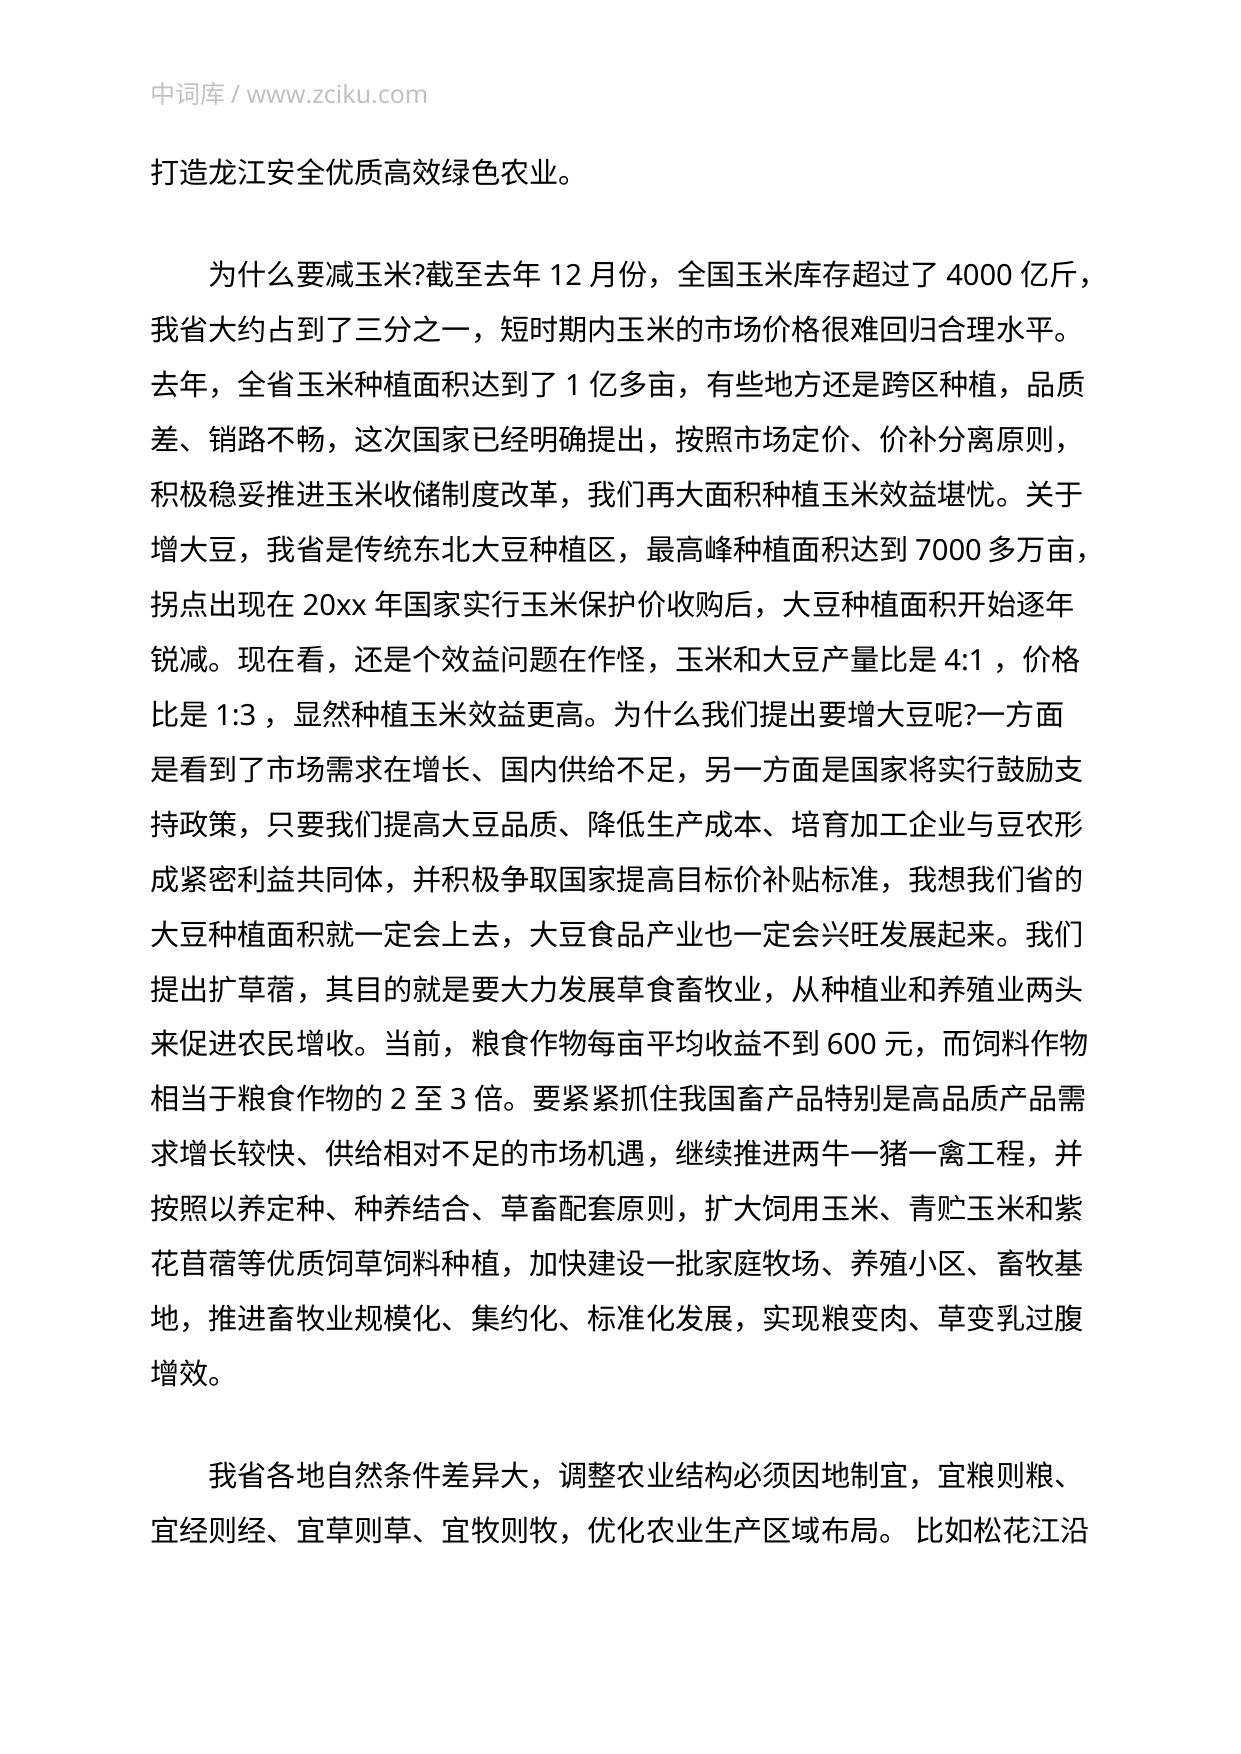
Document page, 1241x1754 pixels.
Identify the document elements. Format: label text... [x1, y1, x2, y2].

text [150, 1452, 1090, 1549]
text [150, 150, 1090, 192]
text 为什么要减玉米?截至去年 12 月份，全国玉米库存超过了 4000 亿斤，我省大约占到了三分之一，短时期内玉米的市场价格很难回归合理水平。去年，全省玉米种植面积达到了 1 亿多亩，有些地方还是跨区种植，品质差、销路不畅，这次国家已经明确提出，按照市场定价、价补分离原则，积极稳妥推进玉米收储制度改革，我们再大面积种植玉米效益堪忧。关于增大豆，我省是传统东北大豆种植区，最高峰种植面积达到 7000多万亩，拐点出现在 20xx 年国家实行玉米保护价收购后，大豆种植面积开始逐年锐减。现在看，还是个效益问题在作怪，玉米和大豆产量比是 4:1 ，价格比是 1:3 ，显然种植玉米效益更高。为什么我们提出要增大豆呢?一方面是看到了市场需求在增长、国内供给不足，另一方面是国家将实行鼓励支持政策，只要我们提高大豆品质、降低生产成本、培育加工企业与豆农形成紧密利益共同体，并积极争取国家提高目标价补贴标准，我想我们省的大豆种植面积就一定会上去，大豆食品产业也一定会兴旺发展起来。我们提出扩草蓿，其目的就是要大力发展草食畜牧业，从种植业和养殖业两头来促进农民增收。当前，粮食作物每亩平均收益不到600 元，而饲料作物相当于粮食作物的 2 至 3 倍。要紧紧抓住我国畜产品特别是高品质产品需求增长较快、供给相对不足的市场机遇，继续推进两牛一猪一禽工程，并按照以养定种、种养结合、草畜配套原则，扩大饲用玉米、青贮玉米和紫花苜蓿等优质饲草饲料种植，加快建设一批家庭牧场、养殖小区、畜牧基地，推进畜牧业规模化、集约化、标准化发展，实现粮变肉、草变乳过腹增效。 [150, 252, 1090, 1393]
